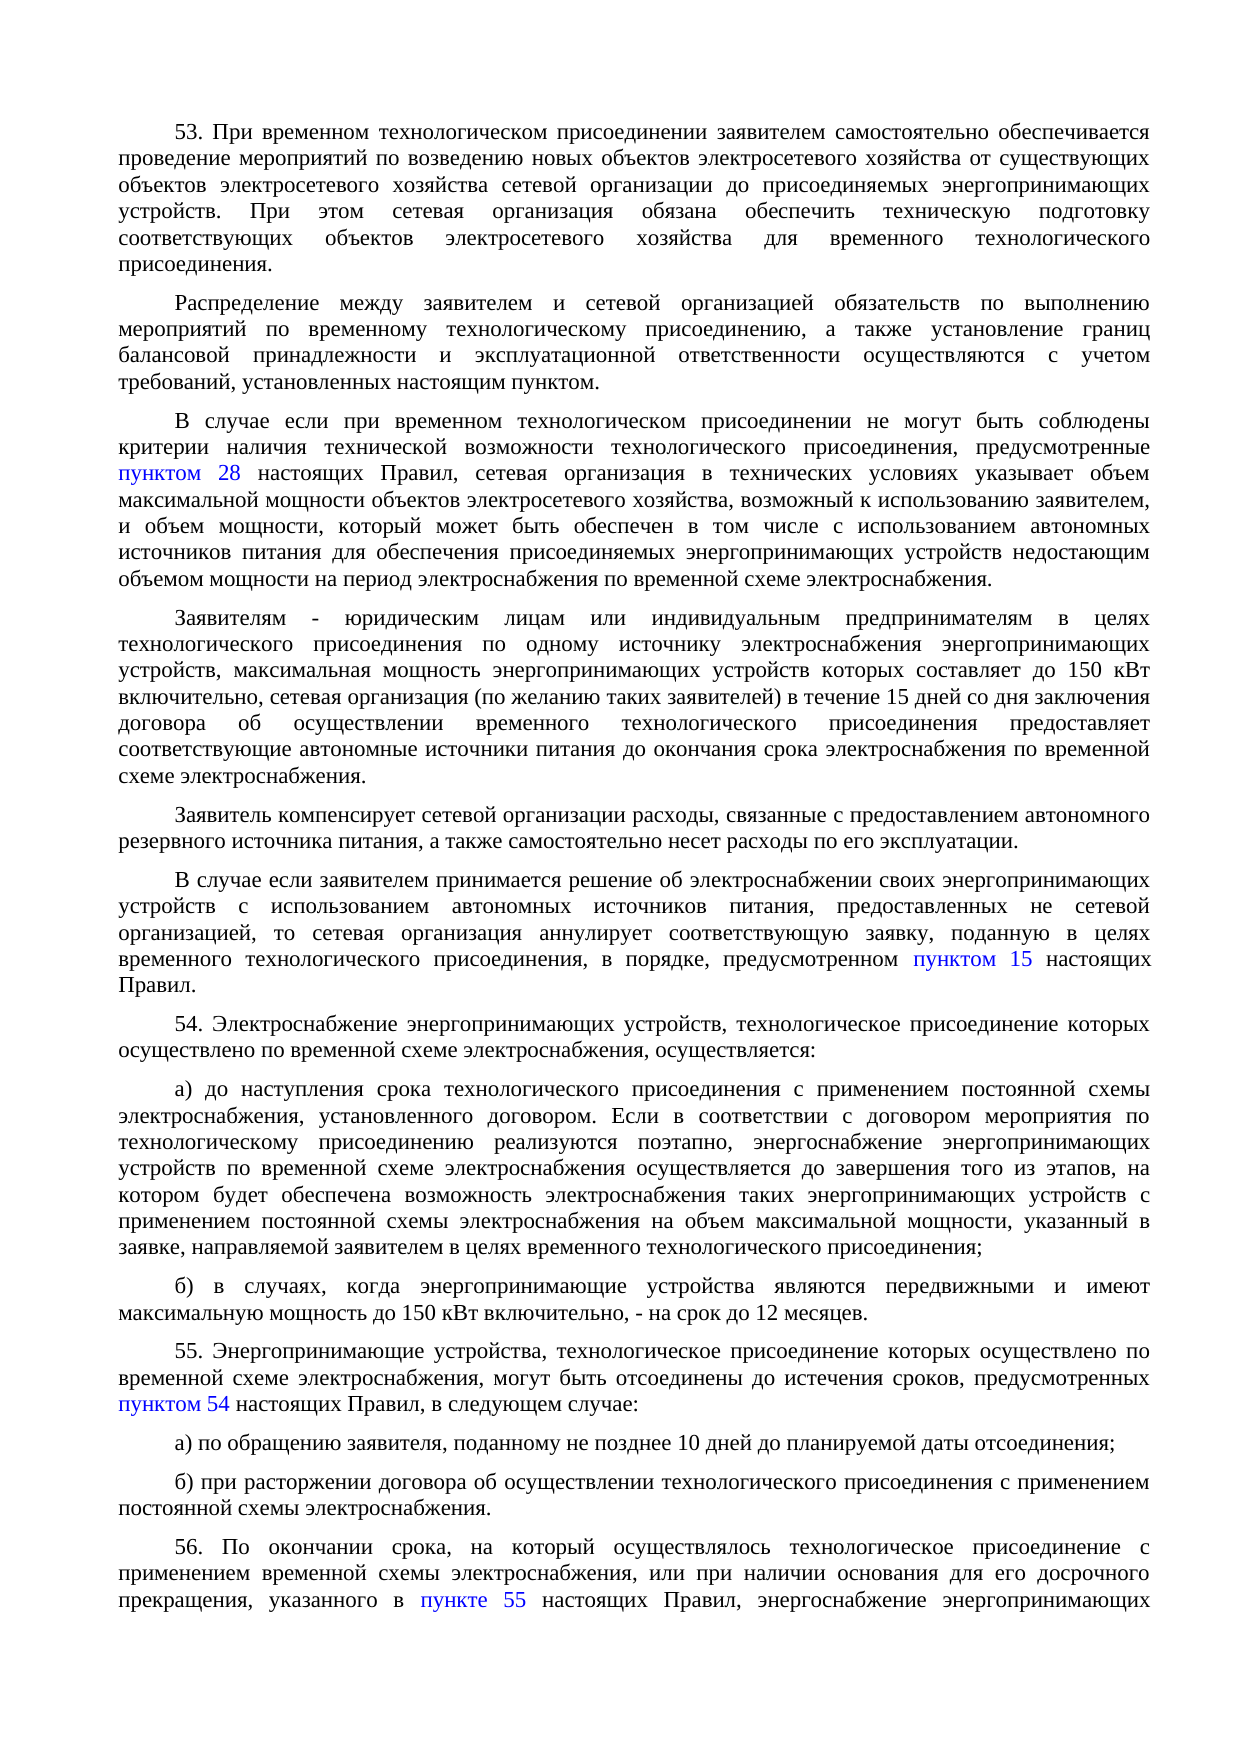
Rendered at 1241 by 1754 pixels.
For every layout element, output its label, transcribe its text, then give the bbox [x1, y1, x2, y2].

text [118, 1533, 1152, 1612]
text Заявителям - юридическим лицам или индивидуальным предпринимателям в целях технологического присоединения по одному источнику электроснабжения энергопринимающих устройств, максимальная мощность энергопринимающих устройств которых составляет до 150 кВт включительно, сетевая организация (по желанию таких заявителей) в течение 15 дней со дня заключения договора об осуществлении временного технологического присоединения предоставляет соответствующие автономные источники питания до окончания срока электроснабжения по временной схеме электроснабжения. [118, 604, 1152, 788]
text б) в случаях, когда энергопринимающие устройства являются передвижными и имеют максимальную мощность до 150 кВт включительно, - на срок до 12 месяцев. [118, 1272, 1152, 1325]
text б) при расторжении договора об осуществлении технологического присоединения с применением постоянной схемы электроснабжения. [118, 1468, 1152, 1521]
text Заявитель компенсирует сетевой организации расходы, связанные с предоставлением автономного резервного источника питания, а также самостоятельно несет расходы по его эксплуатации. [118, 801, 1152, 853]
text В случае если при временном технологическом присоединении не могут быть соблюдены критерии наличия технической возможности технологического присоединения, предусмотренные пунктом 28 настоящих Правил, сетевая организация в технических условиях указывает объем максимальной мощности объектов электросетевого хозяйства, возможный к использованию заявителем, и объем мощности, который может быть обеспечен в том числе с использованием автономных источников питания для обеспечения присоединяемых энергопринимающих устройств недостающим объемом мощности на период электроснабжения по временной схеме электроснабжения. [118, 407, 1152, 591]
text а) по обращению заявителя, поданному не позднее 10 дней до планируемой даты отсоединения; [118, 1429, 1152, 1455]
text 53. При временном технологическом присоединении заявителем самостоятельно обеспечивается проведение мероприятий по возведению новых объектов электросетевого хозяйства от существующих объектов электросетевого хозяйства сетевой организации до присоединяемых энергопринимающих устройств. При этом сетевая организация обязана обеспечить техническую подготовку соответствующих объектов электросетевого хозяйства для временного технологического присоединения. [118, 118, 1152, 276]
text В случае если заявителем принимается решение об электроснабжении своих энергопринимающих устройств с использованием автономных источников питания, предоставленных не сетевой организацией, то сетевая организация аннулирует соответствующую заявку, поданную в целях временного технологического присоединения, в порядке, предусмотренном пунктом 15 настоящих Правил. [118, 866, 1152, 998]
text Распределение между заявителем и сетевой организацией обязательств по выполнению мероприятий по временному технологическому присоединению, а также установление границ балансовой принадлежности и эксплуатационной ответственности осуществляются с учетом требований, установленных настоящим пунктом. [118, 289, 1152, 394]
text а) до наступления срока технологического присоединения с применением постоянной схемы электроснабжения, установленного договором. Если в соответствии с договором мероприятия по технологическому присоединению реализуются поэтапно, энергоснабжение энергопринимающих устройств по временной схеме электроснабжения осуществляется до завершения того из этапов, на котором будет обеспечена возможность электроснабжения таких энергопринимающих устройств с применением постоянной схемы электроснабжения на объем максимальной мощности, указанный в заявке, направляемой заявителем в целях временного технологического присоединения; [118, 1075, 1152, 1260]
text 54. Электроснабжение энергопринимающих устройств, технологическое присоединение которых осуществлено по временной схеме электроснабжения, осуществляется: [118, 1010, 1152, 1063]
text 55. Энергопринимающие устройства, технологическое присоединение которых осуществлено по временной схеме электроснабжения, могут быть отсоединены до истечения сроков, предусмотренных пунктом 54 настоящих Правил, в следующем случае: [118, 1337, 1152, 1417]
